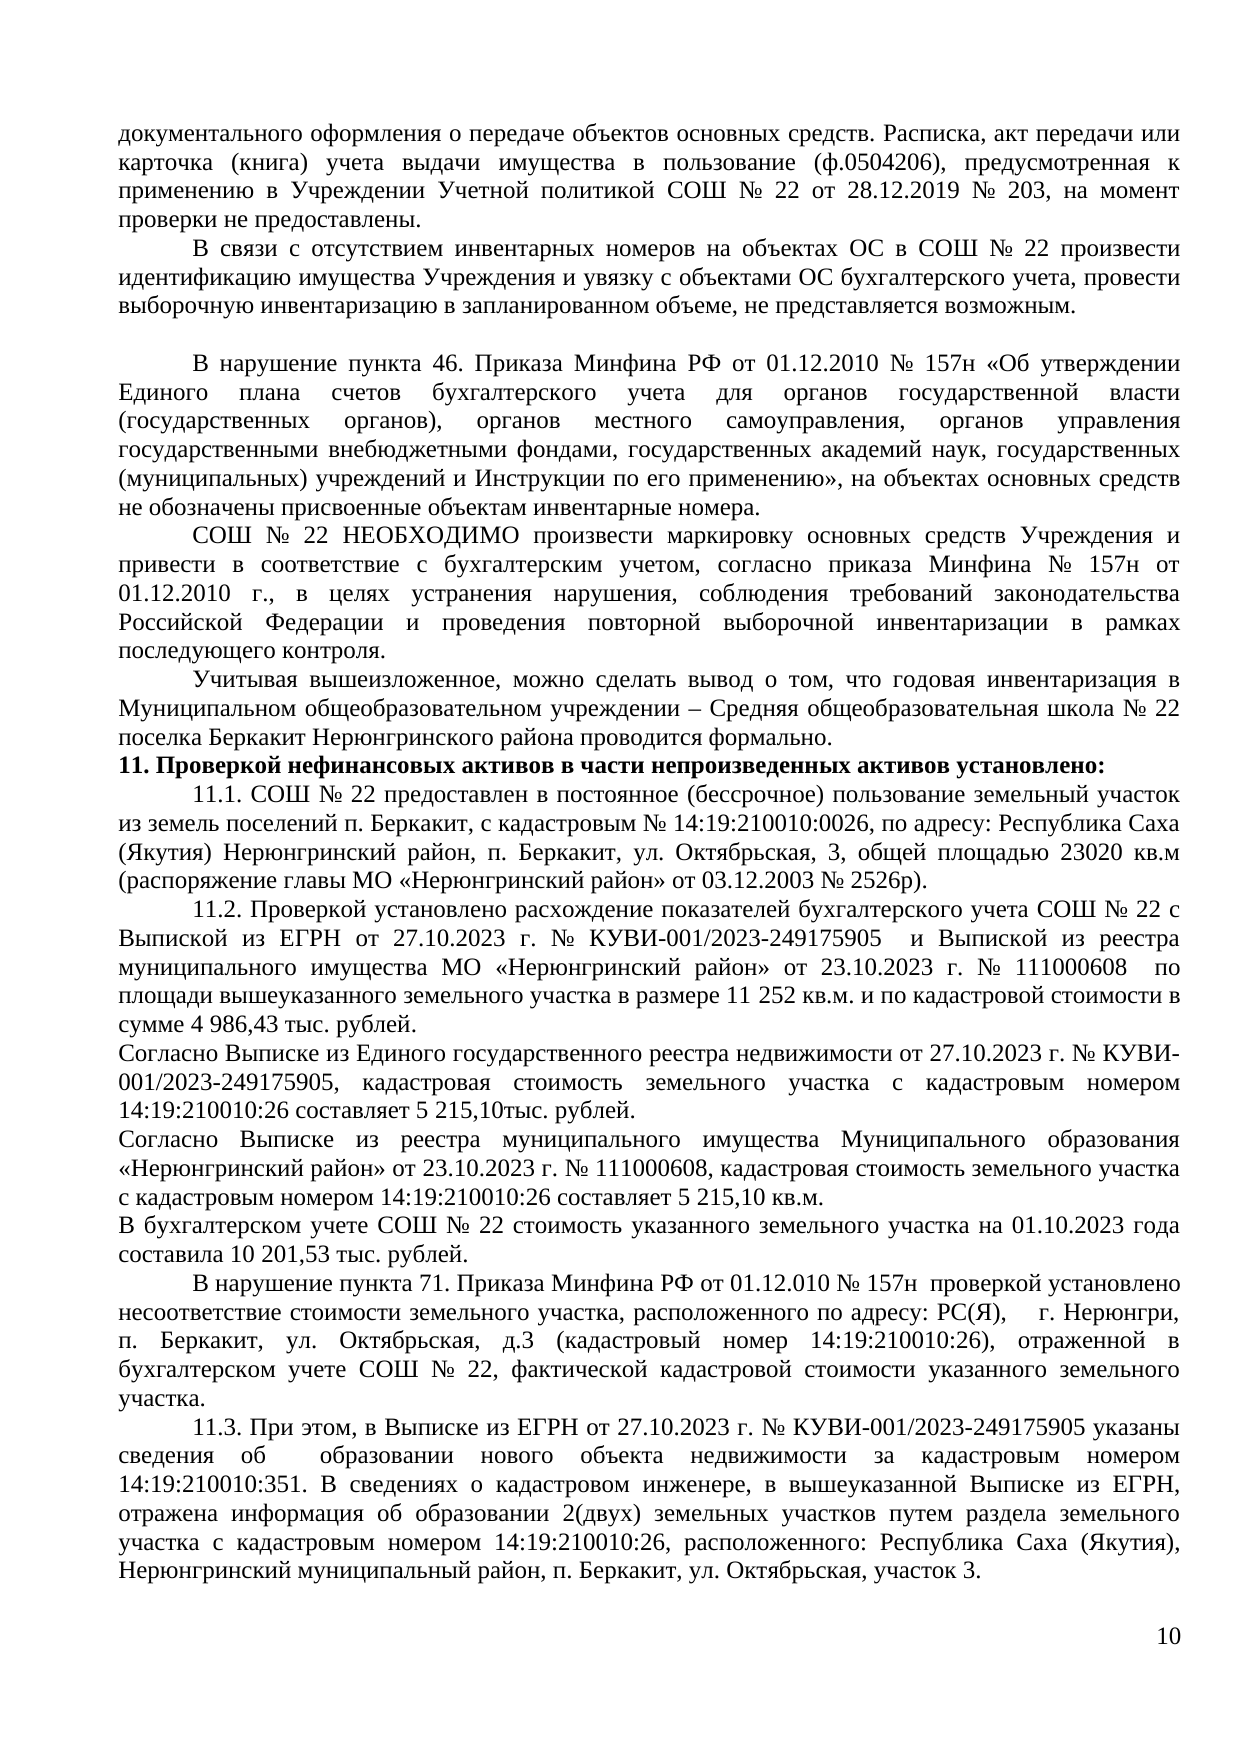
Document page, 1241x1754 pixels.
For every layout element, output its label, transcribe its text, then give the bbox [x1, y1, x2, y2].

text В нарушение пункта 46. Приказа Минфина РФ от 01.12.2010 № 157н «Об утверждении Единого плана счетов бухгалтерского учета для органов государственной власти (государственных органов), органов местного самоуправления, органов управления государственными внебюджетными фондами, государственных академий наук, государственных (муниципальных) учреждений и Инструкции по его применению», на объектах основных средств не обозначены присвоенные объектам инвентарные номера. [118, 348, 1181, 521]
text 11.1. СОШ № 22 предоставлен в постоянное (бессрочное) пользование земельный участок из земель поселений п. Беркакит, с кадастровым № 14:19:210010:0026, по адресу: Республика Саха (Якутия) Нерюнгринский район, п. Беркакит, ул. Октябрьская, 3, общей площадью 23020 кв.м (распоряжение главы МО «Нерюнгринский район» от 03.12.2003 № 2526р). [118, 779, 1181, 894]
text 11. Проверкой нефинансовых активов в части непроизведенных активов установлено: [118, 751, 1181, 779]
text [118, 118, 1181, 233]
text В бухгалтерском учете СОШ № 22 стоимость указанного земельного участка на 01.10.2023 года составила 10 201,53 тыс. рублей. [118, 1211, 1181, 1268]
text Согласно Выписке из Единого государственного реестра недвижимости от 27.10.2023 г. № КУВИ-001/2023-249175905, кадастровая стоимость земельного участка с кадастровым номером 14:19:210010:26 составляет 5 215,10тыс. рублей. [118, 1038, 1181, 1124]
text Учитывая вышеизложенное, можно сделать вывод о том, что годовая инвентаризация в Муниципальном общеобразовательном учреждении – Средняя общеобразовательная школа № 22 поселка Беркакит Нерюнгринского района проводится формально. [118, 664, 1181, 751]
text В нарушение пункта 71. Приказа Минфина РФ от 01.12.010 № 157н проверкой установлено несоответствие стоимости земельного участка, расположенного по адресу: РС(Я), г. Нерюнгри, п. Беркакит, ул. Октябрьская, д.3 (кадастровый номер 14:19:210010:26), отраженной в бухгалтерском учете СОШ № 22, фактической кадастровой стоимости указанного земельного участка. [118, 1268, 1181, 1412]
text В связи с отсутствием инвентарных номеров на объектах ОС в СОШ № 22 произвести идентификацию имущества Учреждения и увязку с объектами ОС бухгалтерского учета, провести выборочную инвентаризацию в запланированном объеме, не представляется возможным. [118, 233, 1181, 319]
text 11.3. При этом, в Выписке из ЕГРН от 27.10.2023 г. № КУВИ-001/2023-249175905 указаны сведения об образовании нового объекта недвижимости за кадастровым номером 14:19:210010:351. В сведениях о кадастровом инженере, в вышеуказанной Выписке из ЕГРН, отражена информация об образовании 2(двух) земельных участков путем раздела земельного участка с кадастровым номером 14:19:210010:26, расположенного: Республика Саха (Якутия), Нерюнгринский муниципальный район, п. Беркакит, ул. Октябрьская, участок 3. [118, 1412, 1181, 1584]
text 11.2. Проверкой установлено расхождение показателей бухгалтерского учета СОШ № 22 с Выпиской из ЕГРН от 27.10.2023 г. № КУВИ-001/2023-249175905 и Выпиской из реестра муниципального имущества МО «Нерюнгринский район» от 23.10.2023 г. № 111000608 по площади вышеуказанного земельного участка в размере 11 252 кв.м. и по кадастровой стоимости в сумме 4 986,43 тыс. рублей. [118, 894, 1181, 1038]
text СОШ № 22 НЕОБХОДИМО произвести маркировку основных средств Учреждения и привести в соответствие с бухгалтерским учетом, согласно приказа Минфина № 157н от 01.12.2010 г., в целях устранения нарушения, соблюдения требований законодательства Российской Федерации и проведения повторной выборочной инвентаризации в рамках последующего контроля. [118, 521, 1181, 664]
text Согласно Выписке из реестра муниципального имущества Муниципального образования «Нерюнгринский район» от 23.10.2023 г. № 111000608, кадастровая стоимость земельного участка с кадастровым номером 14:19:210010:26 составляет 5 215,10 кв.м. [118, 1124, 1181, 1211]
